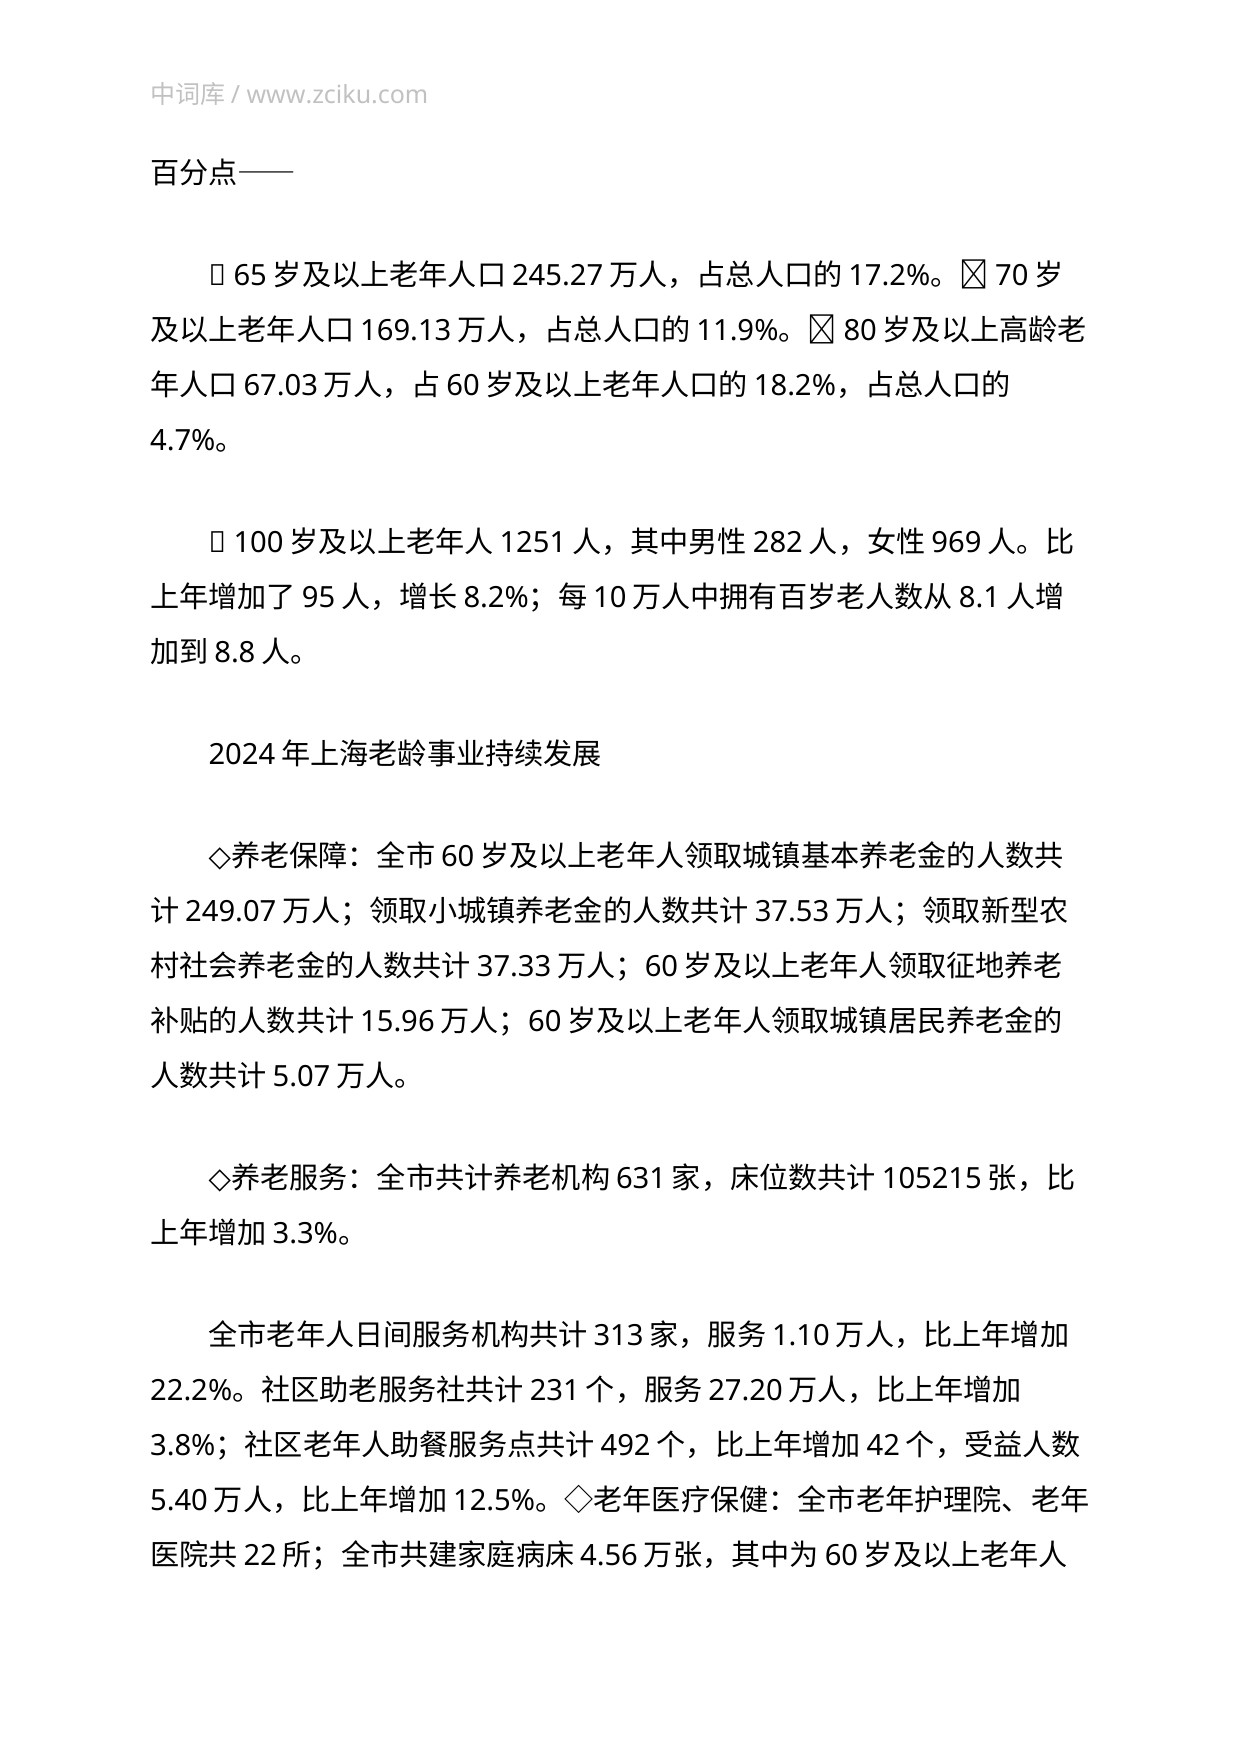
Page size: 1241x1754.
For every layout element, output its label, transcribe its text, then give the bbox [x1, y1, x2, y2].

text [150, 150, 1090, 192]
text ◇养老服务：全市共计养老机构631家，床位数共计105215张，比上年增加3.3%。 [150, 1155, 1090, 1252]
text ◇养老保障：全市60岁及以上老年人领取城镇基本养老金的人数共计249.07万人；领取小城镇养老金的人数共计37.53万人；领取新型农村社会养老金的人数共计37.33万人；60岁及以上老年人领取征地养老补贴的人数共计15.96万人；60岁及以上老年人领取城镇居民养老金的人数共计5.07万人。 [150, 833, 1090, 1095]
text  65岁及以上老年人口245.27万人，占总人口的17.2%。 70岁及以上老年人口169.13万人，占总人口的11.9%。 80岁及以上高龄老年人口67.03万人，占60岁及以上老年人口的18.2%，占总人口的4.7%。 [150, 252, 1090, 459]
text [150, 1312, 1090, 1574]
text 2024年上海老龄事业持续发展 [150, 731, 1090, 773]
text  100岁及以上老年人1251人，其中男性282人，女性969人。比上年增加了95人，增长8.2%；每10万人中拥有百岁老人数从8.1人增加到8.8人。 [150, 519, 1090, 671]
